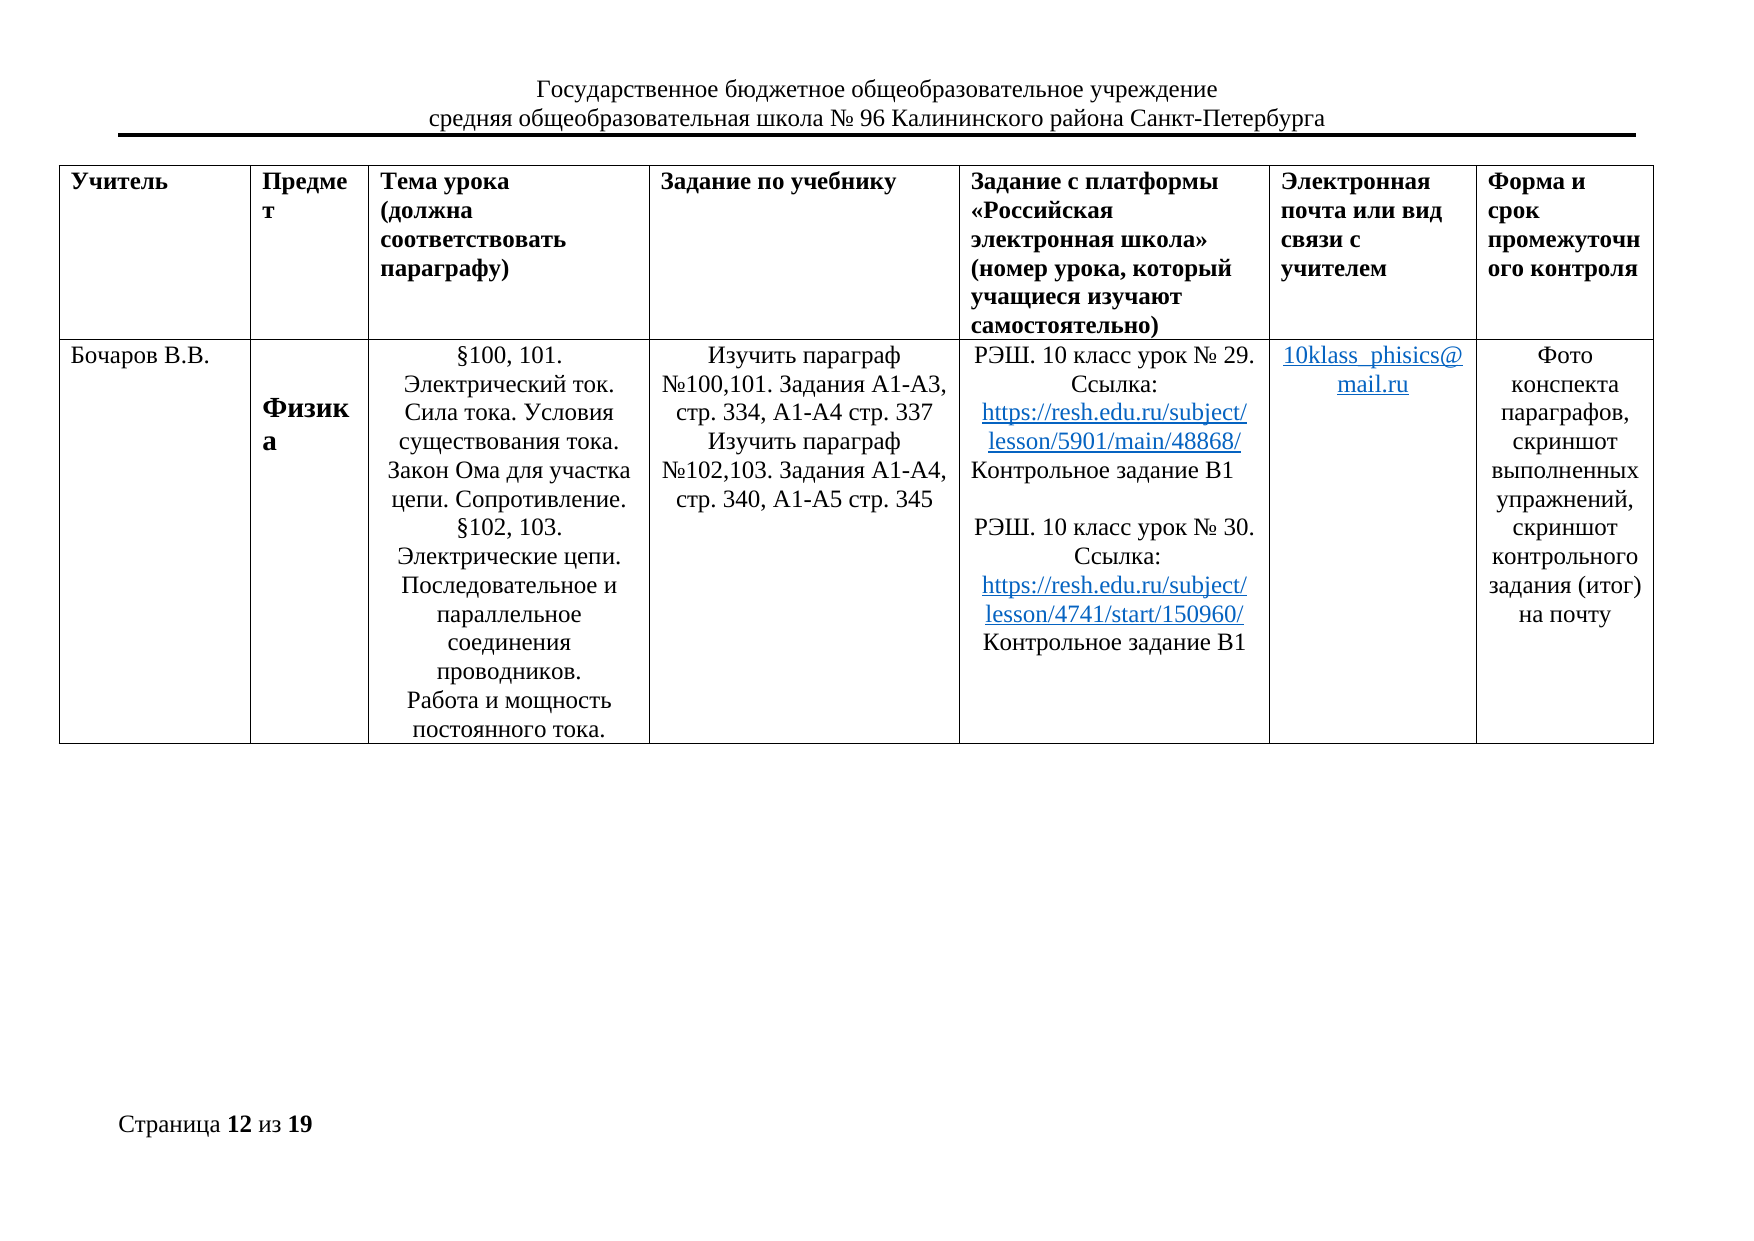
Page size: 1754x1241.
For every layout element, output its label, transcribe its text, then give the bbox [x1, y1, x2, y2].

table_header Учитель [60, 166, 250, 339]
table_cell Фото конспекта параграфов, скриншот выполненных упражнений, скриншот контрольного задания (итог) на почту [1477, 340, 1653, 742]
table_cell Бочаров В.В. [60, 340, 250, 742]
table_cell Физика [251, 340, 368, 742]
table_header Электронная почта или вид связи с учителем [1270, 166, 1476, 339]
table_cell 10klass_phisics@mail.ru [1270, 340, 1476, 742]
table_cell §100, 101. Электрический ток. Сила тока. Условия существования тока. Закон Ома для участка цепи. Сопротивление. §102, 103. Электрические цепи. Последовательное и параллельное соединения проводников. Работа и мощность постоянного тока. [369, 340, 649, 742]
table_header Форма и срок промежуточного контроля [1477, 166, 1653, 339]
table_header Задание по учебнику [650, 166, 959, 339]
table_cell Изучить параграф №100,101. Задания А1-А3, стр. 334, А1-А4 стр. 337 Изучить параграф №102,103. Задания А1-А4, стр. 340, А1-А5 стр. 345 [650, 340, 959, 742]
table_header Задание с платформы «Российская электронная школа» (номер урока, который учащиеся изучают самостоятельно) [960, 166, 1269, 339]
table_cell РЭШ. 10 класс урок № 29. Ссылка: https://resh.edu.ru/subject/lesson/5901/main/48868/ Контрольное задание В1 РЭШ. 10 класс урок № 30. Ссылка: https://resh.edu.ru/subject/lesson/4741/start/150960/ Контрольное задание В1 [960, 340, 1269, 742]
table_header Тема урока (должна соответствовать параграфу) [369, 166, 649, 339]
table_header Предмет [251, 166, 368, 339]
